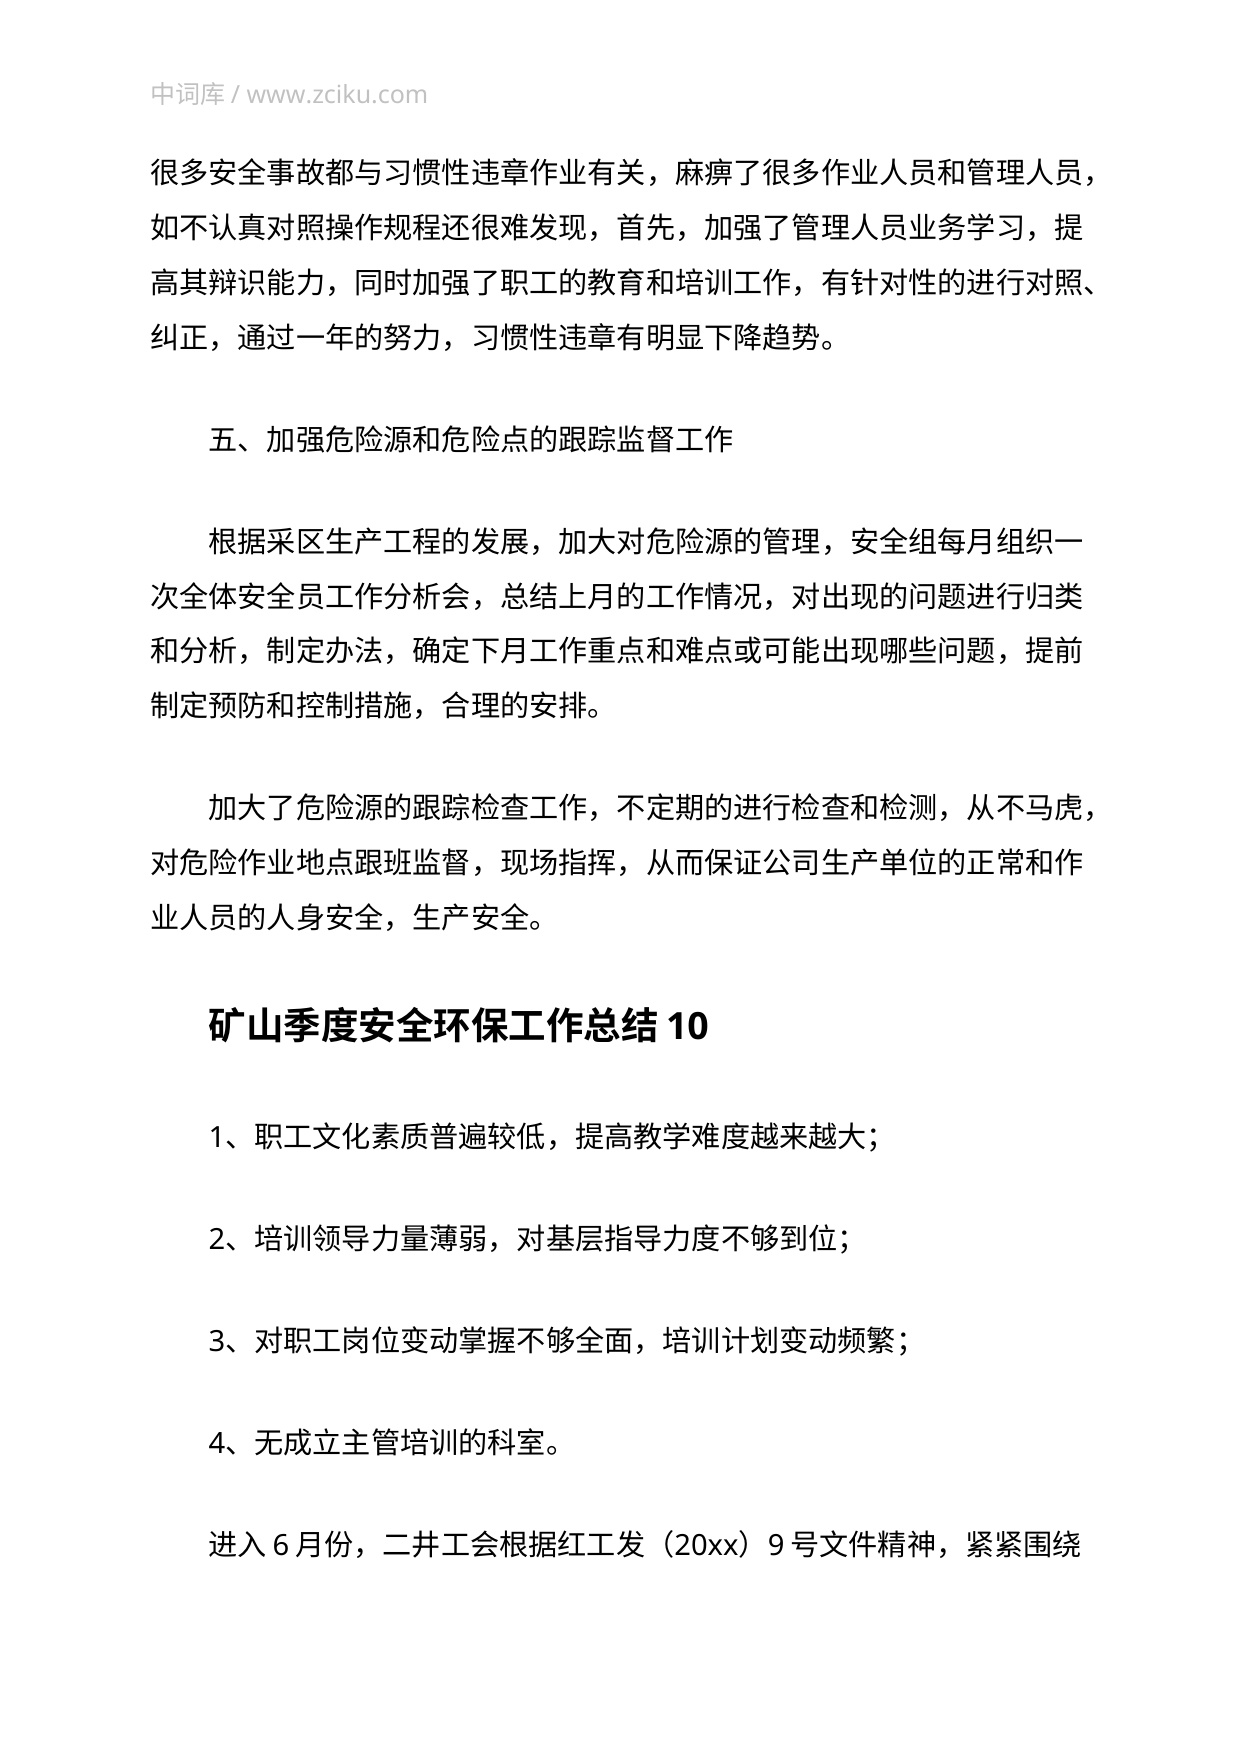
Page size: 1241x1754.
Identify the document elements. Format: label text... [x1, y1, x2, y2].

text 矿山季度安全环保工作总结10 [150, 996, 1090, 1051]
text 2、培训领导力量薄弱，对基层指导力度不够到位； [150, 1216, 1090, 1258]
text 加大了危险源的跟踪检查工作，不定期的进行检查和检测，从不马虎，对危险作业地点跟班监督，现场指挥，从而保证公司生产单位的正常和作业人员的人身安全，生产安全。 [150, 785, 1090, 937]
text 根据采区生产工程的发展，加大对危险源的管理，安全组每月组织一次全体安全员工作分析会，总结上月的工作情况，对出现的问题进行归类和分析，制定办法，确定下月工作重点和难点或可能出现哪些问题，提前制定预防和控制措施，合理的安排。 [150, 518, 1090, 725]
text 1、职工文化素质普遍较低，提高教学难度越来越大； [150, 1114, 1090, 1156]
text 3、对职工岗位变动掌握不够全面，培训计划变动频繁； [150, 1318, 1090, 1360]
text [150, 150, 1090, 357]
text 4、无成立主管培训的科室。 [150, 1420, 1090, 1462]
text 五、加强危险源和危险点的跟踪监督工作 [150, 416, 1090, 459]
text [150, 1522, 1090, 1564]
